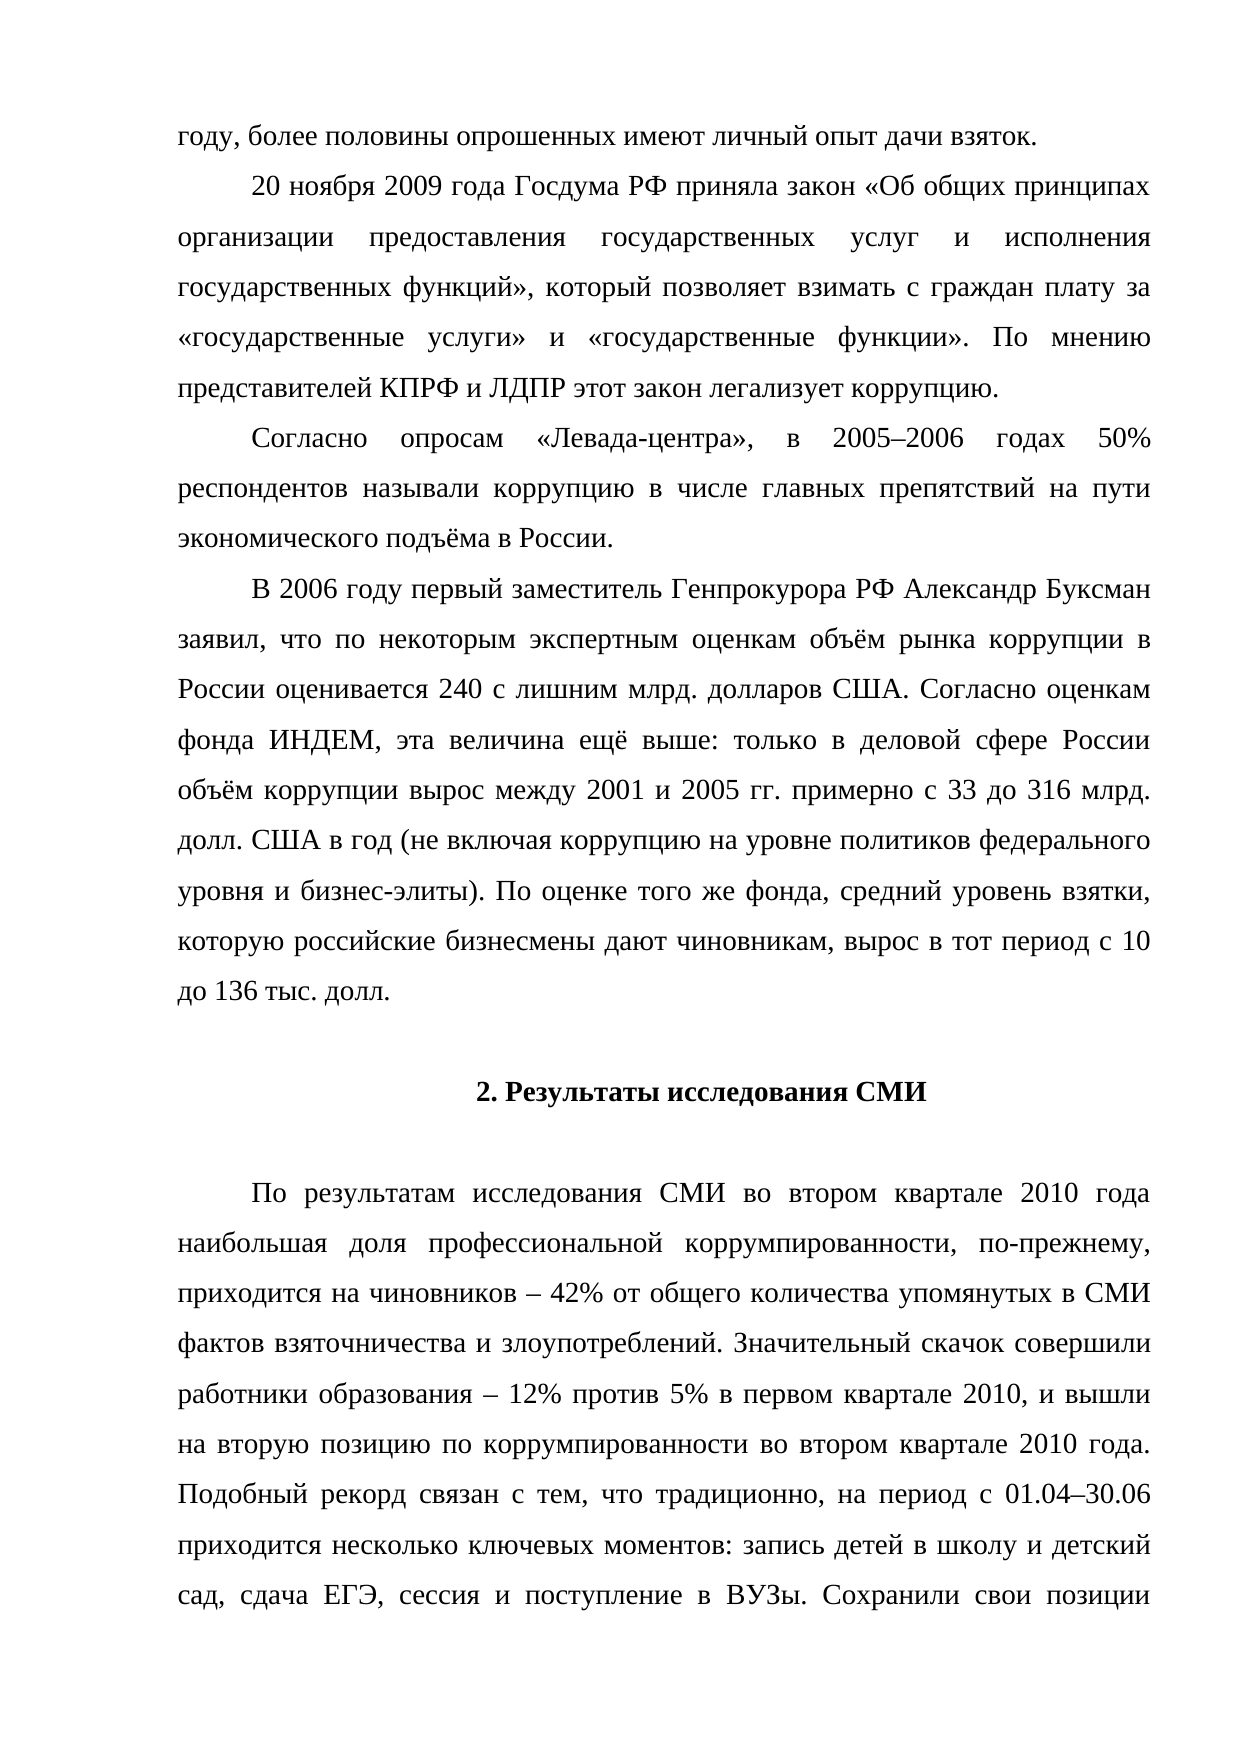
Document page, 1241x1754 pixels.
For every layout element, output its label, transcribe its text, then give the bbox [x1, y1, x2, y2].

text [177, 1175, 1152, 1611]
text Согласно опросам «Левада-центра», в 2005–2006 годах 50% респондентов называли коррупцию в числе главных препятствий на пути экономического подъёма в России. [177, 420, 1152, 554]
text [177, 118, 1152, 152]
text В 2006 году первый заместитель Генпрокурора РФ Александр Буксман заявил, что по некоторым экспертным оценкам объём рынка коррупции в России оценивается 240 с лишним млрд. долларов США. Согласно оценкам фонда ИНДЕМ, эта величина ещё выше: только в деловой сфере России объём коррупции вырос между 2001 и 2005 гг. примерно с 33 до 316 млрд. долл. США в год (не включая коррупцию на уровне политиков федерального уровня и бизнес-элиты). По оценке того же фонда, средний уровень взятки, которую российские бизнесмены дают чиновникам, вырос в тот период с 10 до 136 тыс. долл. [177, 571, 1152, 1007]
text 2. Результаты исследования СМИ [177, 1074, 1152, 1108]
text 20 ноября 2009 года Госдума РФ приняла закон «Об общих принципах организации предоставления государственных услуг и исполнения государственных функций», который позволяет взимать с граждан плату за «государственные услуги» и «государственные функции». По мнению представителей КПРФ и ЛДПР этот закон легализует коррупцию. [177, 168, 1152, 403]
